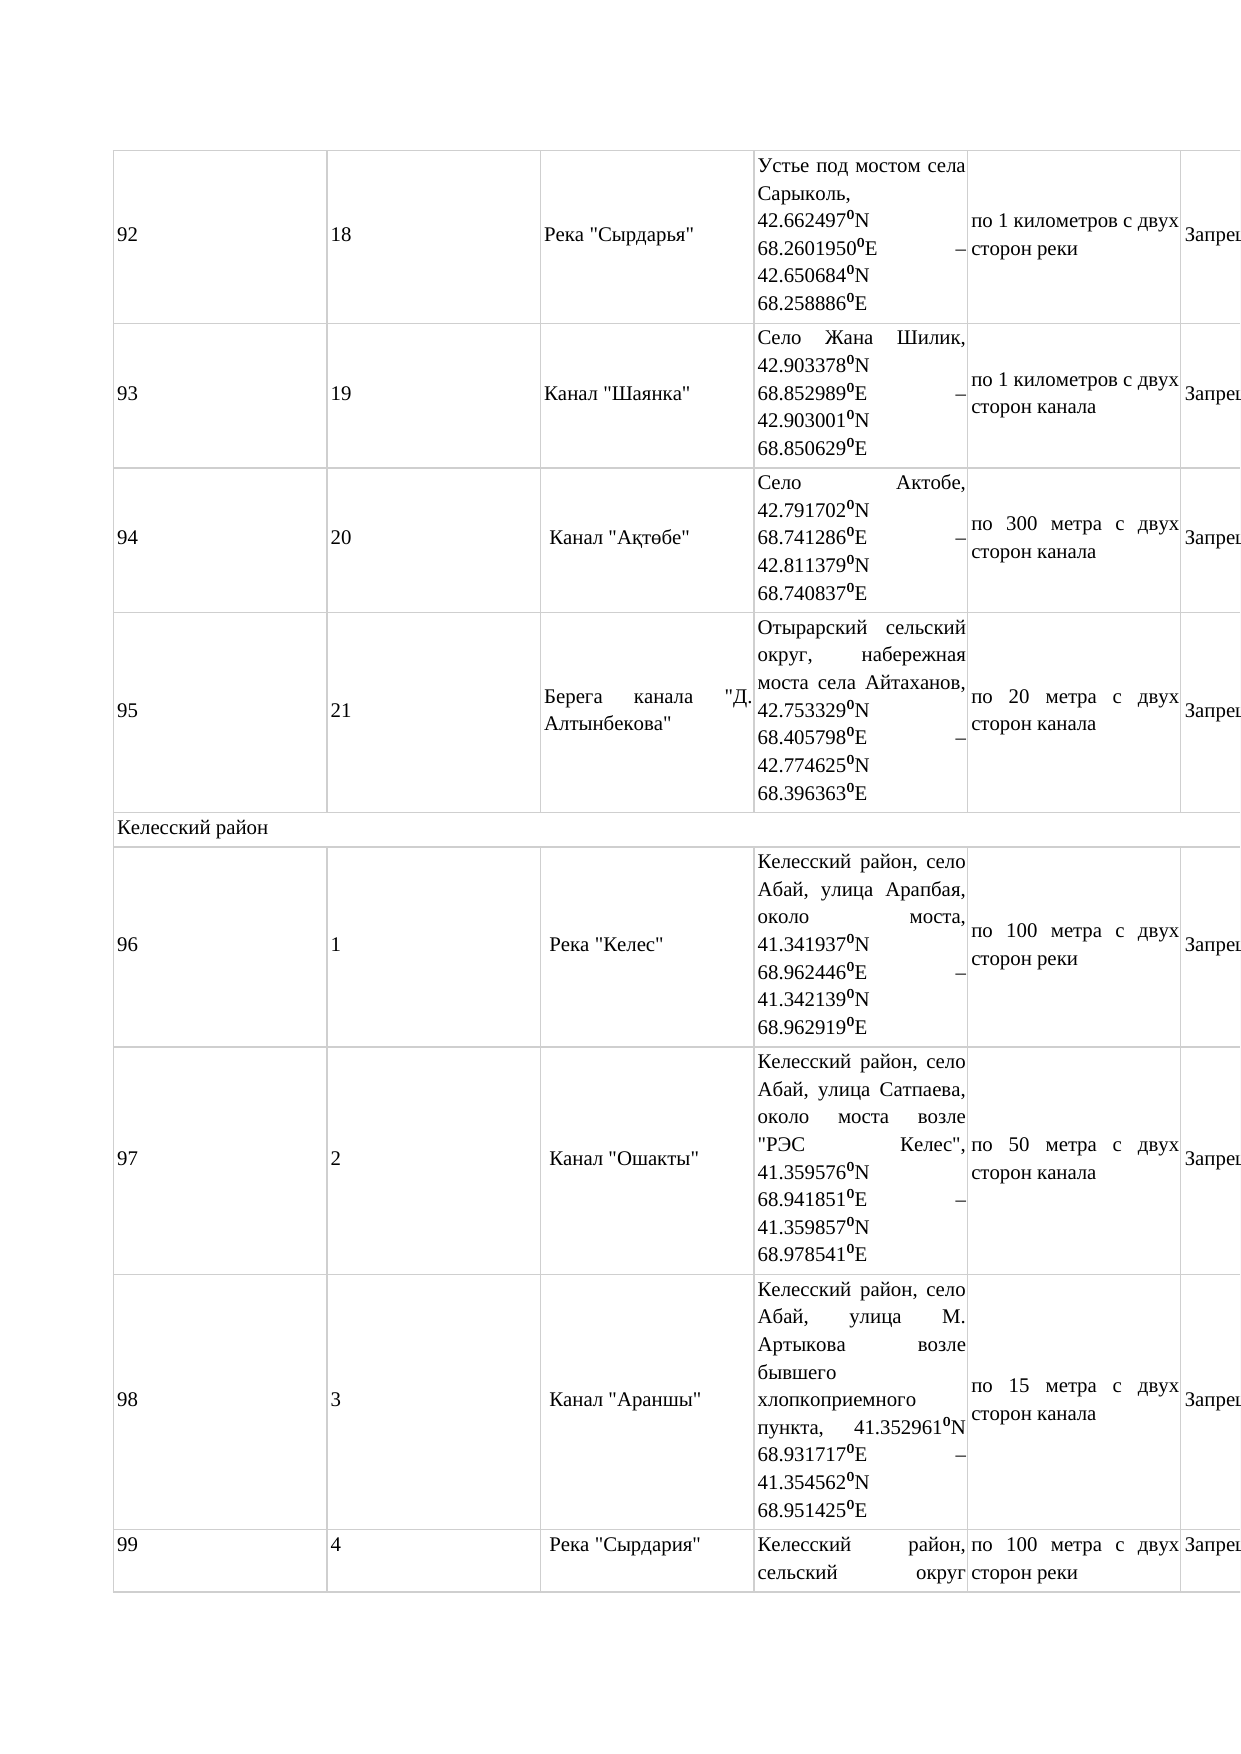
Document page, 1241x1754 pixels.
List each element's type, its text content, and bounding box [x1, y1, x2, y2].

table_cell 4 [328, 1530, 540, 1591]
table_cell Канал "Ақтөбе" [541, 469, 753, 612]
table_cell Река "Сырдарья" [541, 151, 753, 322]
table_cell Село Жана Шилик, 42.903378⁰N 68.852989⁰E – 42.903001⁰N 68.850629⁰E [755, 324, 967, 467]
table_cell 21 [328, 613, 540, 812]
table_cell Река "Сырдария" [541, 1530, 753, 1591]
table_cell 93 [114, 324, 326, 467]
table_cell Река "Келес" [541, 848, 753, 1046]
table_cell 20 [328, 469, 540, 612]
table_cell Канал "Ошакты" [541, 1048, 753, 1274]
table_cell Запрещены купание [1181, 613, 1240, 812]
table_cell Отырарский сельский округ, набережная моста села Айтаханов, 42.753329⁰N 68.405798⁰E – 42.774625⁰N 68.396363⁰E [755, 613, 967, 812]
table_cell Запрещены купание [1181, 1530, 1240, 1591]
table_cell 96 [114, 848, 326, 1046]
table_cell Канал "Араншы" [541, 1275, 753, 1529]
table_cell 99 [114, 1530, 326, 1591]
table_cell Канал "Шаянка" [541, 324, 753, 467]
table_cell Устье под мостом села Сарыколь, 42.662497⁰N 68.2601950⁰E – 42.650684⁰N 68.258886⁰E [755, 151, 967, 322]
table_cell Запрещены купание [1181, 848, 1240, 1046]
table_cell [968, 1530, 1180, 1591]
table_cell Келесский район [114, 813, 1240, 846]
table_cell 1 [328, 848, 540, 1046]
table_cell 92 [114, 151, 326, 322]
table_cell Запрещены купание [1181, 151, 1240, 322]
table_cell Запрещены купание [1181, 469, 1240, 612]
table_cell 2 [328, 1048, 540, 1274]
table_cell 97 [114, 1048, 326, 1274]
table_cell Келесский район, село Абай, улица М. Артыкова возле бывшего хлопкоприемного пункта, 41.352961⁰N 68.931717⁰E – 41.354562⁰N 68.951425⁰E [755, 1275, 967, 1529]
table_cell 95 [114, 613, 326, 812]
table_cell Келесский район, село Абай, улица Арапбая, около моста, 41.341937⁰N 68.962446⁰E – 41.342139⁰N 68.962919⁰E [755, 848, 967, 1046]
table_cell Запрещены купание [1181, 1275, 1240, 1529]
table_cell по 1 километров с двух сторон канала [968, 324, 1180, 467]
table_cell 94 [114, 469, 326, 612]
table_cell по 15 метра с двух сторон канала [968, 1275, 1180, 1529]
table_cell по 50 метра с двух сторон канала [968, 1048, 1180, 1274]
table_cell по 300 метра с двух сторон канала [968, 469, 1180, 612]
table_cell Запрещены купание [1181, 324, 1240, 467]
table_cell 3 [328, 1275, 540, 1529]
table_cell Берега канала "Д. Алтынбекова" [541, 613, 753, 812]
table_cell по 1 километров с двух сторон реки [968, 151, 1180, 322]
table_cell 98 [114, 1275, 326, 1529]
table_cell по 20 метра с двух сторон канала [968, 613, 1180, 812]
table_cell 19 [328, 324, 540, 467]
table_cell 18 [328, 151, 540, 322]
table_cell Запрещены купание [1181, 1048, 1240, 1274]
table_cell Келесский район, село Абай, улица Сатпаева, около моста возле "РЭС Келес", 41.359576⁰N 68.941851⁰E – 41.359857⁰N 68.978541⁰E [755, 1048, 967, 1274]
table_cell Село Актобе, 42.791702⁰N 68.741286⁰E – 42.811379⁰N 68.740837⁰E [755, 469, 967, 612]
table_cell по 100 метра с двух сторон реки [968, 848, 1180, 1046]
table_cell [755, 1530, 967, 1591]
